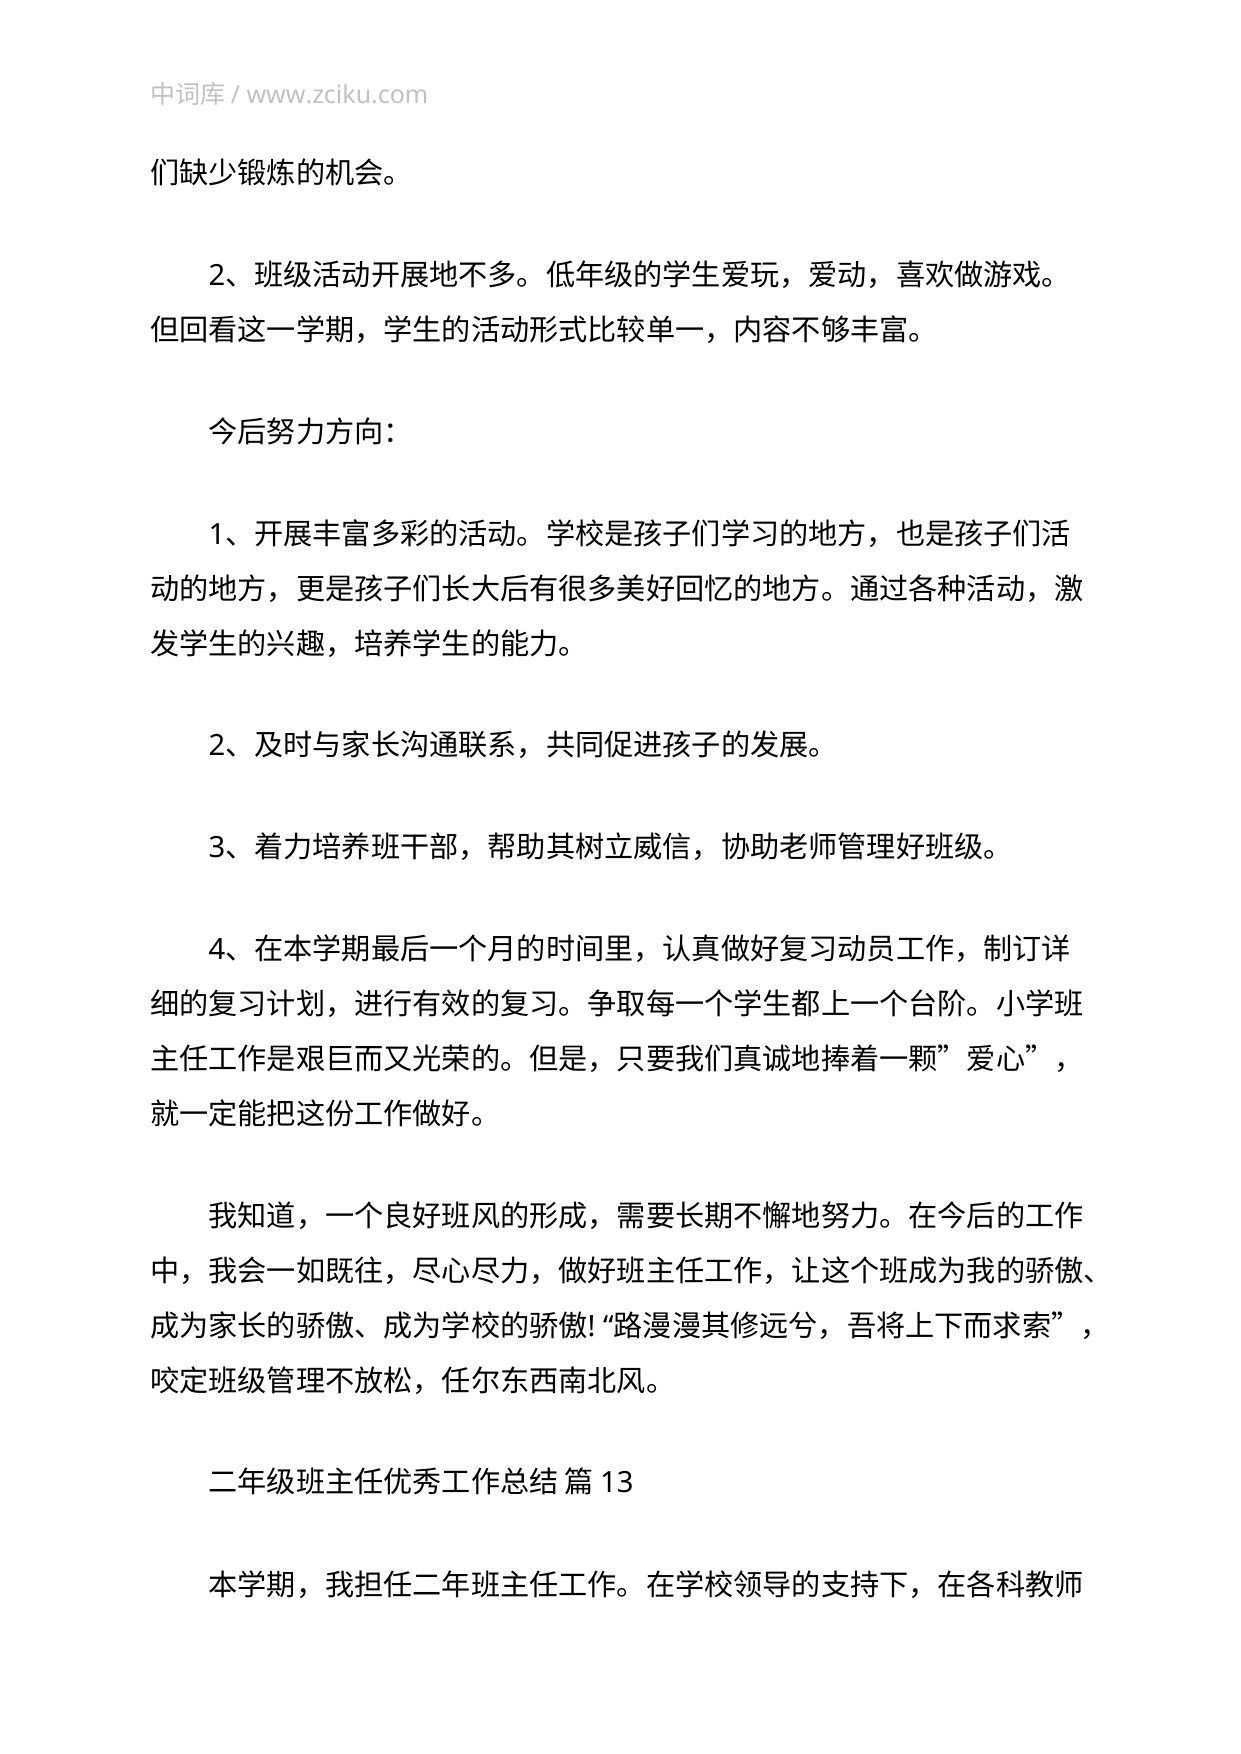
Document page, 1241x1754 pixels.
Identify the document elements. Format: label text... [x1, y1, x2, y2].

text 3、着力培养班干部，帮助其树立威信，协助老师管理好班级。 [150, 824, 1090, 866]
text 4、在本学期最后一个月的时间里，认真做好复习动员工作，制订详细的复习计划，进行有效的复习。争取每一个学生都上一个台阶。小学班主任工作是艰巨而又光荣的。但是，只要我们真诚地捧着一颗”爱心”，就一定能把这份工作做好。 [150, 926, 1090, 1133]
text 2、班级活动开展地不多。低年级的学生爱玩，爱动，喜欢做游戏。但回看这一学期，学生的活动形式比较单一，内容不够丰富。 [150, 252, 1090, 349]
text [150, 150, 1090, 192]
text 二年级班主任优秀工作总结 篇13 [150, 1459, 1090, 1501]
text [150, 1561, 1090, 1603]
text 1、开展丰富多彩的活动。学校是孩子们学习的地方，也是孩子们活动的地方，更是孩子们长大后有很多美好回忆的地方。通过各种活动，激发学生的兴趣，培养学生的能力。 [150, 510, 1090, 662]
text 2、及时与家长沟通联系，共同促进孩子的发展。 [150, 722, 1090, 764]
text 我知道，一个良好班风的形成，需要长期不懈地努力。在今后的工作中，我会一如既往，尽心尽力，做好班主任工作，让这个班成为我的骄傲、成为家长的骄傲、成为学校的骄傲! “路漫漫其修远兮，吾将上下而求索”，咬定班级管理不放松，任尔东西南北风。 [150, 1192, 1090, 1399]
text 今后努力方向： [150, 408, 1090, 451]
